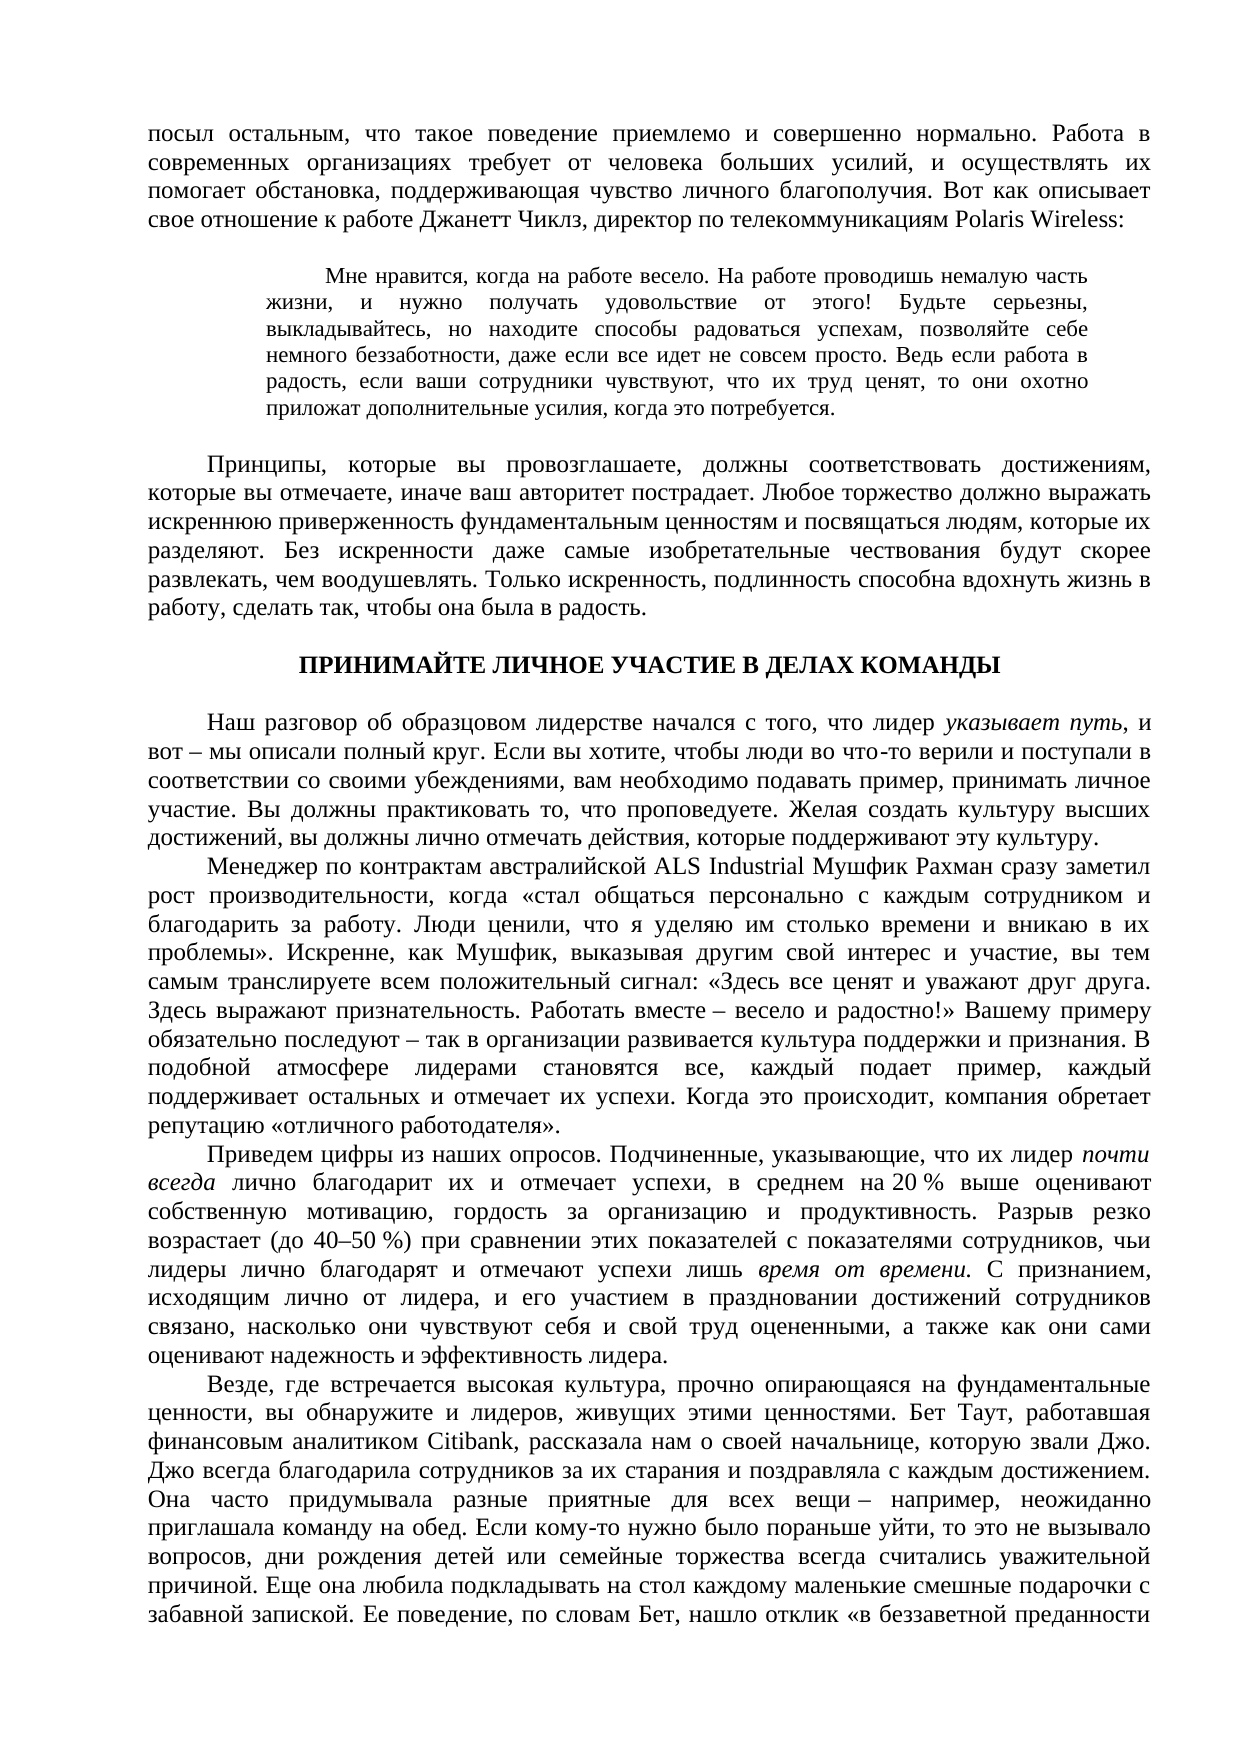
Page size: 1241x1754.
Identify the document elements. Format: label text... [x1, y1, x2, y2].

text Принципы, которые вы провозглашаете, должны соответствовать достижениям, которые вы отмечаете, иначе ваш авторитет пострадает. Любое торжество должно выражать искреннюю приверженность фундаментальным ценностям и посвящаться людям, которые их разделяют. Без искренности даже самые изобретательные чествования будут скорее развлекать, чем воодушевлять. Только искренность, подлинность способна вдохнуть жизнь в работу, сделать так, чтобы она была в радость. [148, 449, 1152, 621]
subtitle ПРИНИМАЙТЕ ЛИЧНОЕ УЧАСТИЕ В ДЕЛАХ КОМАНДЫ [148, 650, 1152, 679]
text Наш разговор об образцовом лидерстве начался с того, что лидер указывает путь, и вот – мы описали полный круг. Если вы хотите, чтобы люди во что-то верили и поступали в соответствии со своими убеждениями, вам необходимо подавать пример, принимать личное участие. Вы должны практиковать то, что проповедуете. Желая создать культуру высших достижений, вы должны лично отмечать действия, которые поддерживают эту культуру. [148, 707, 1152, 851]
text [148, 1369, 1152, 1627]
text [148, 118, 1152, 233]
text Менеджер по контрактам австралийской ALS Industrial Мушфик Рахман сразу заметил рост производительности, когда «стал общаться персонально с каждым сотрудником и благодарить за работу. Люди ценили, что я уделяю им столько времени и вникаю в их проблемы». Искренне, как Мушфик, выказывая другим свой интерес и участие, вы тем самым транслируете всем положительный сигнал: «Здесь все ценят и уважают друг друга. Здесь выражают признательность. Работать вместе – весело и радостно!» Вашему примеру обязательно последуют – так в организации развивается культура поддержки и признания. В подобной атмосфере лидерами становятся все, каждый подает пример, каждый поддерживает остальных и отмечает их успехи. Когда это происходит, компания обретает репутацию «отличного работодателя». [148, 851, 1152, 1139]
text Приведем цифры из наших опросов. Подчиненные, указывающие, что их лидер почти всегда лично благодарит их и отмечает успехи, в среднем на 20 % выше оценивают собственную мотивацию, гордость за организацию и продуктивность. Разрыв резко возрастает (до 40–50 %) при сравнении этих показателей с показателями сотрудников, чьи лидеры лично благодарят и отмечают успехи лишь время от времени. С признанием, исходящим лично от лидера, и его участием в праздновании достижений сотрудников связано, насколько они чувствуют себя и свой труд оцененными, а также как они сами оценивают надежность и эффективность лидера. [148, 1139, 1152, 1369]
text Мне нравится, когда на работе весело. На работе проводишь немалую часть жизни, и нужно получать удовольствие от этого! Будьте серьезны, выкладывайтесь, но находите способы радоваться успехам, позволяйте себе немного беззаботности, даже если все идет не совсем просто. Ведь если работа в радость, если ваши сотрудники чувствуют, что их труд ценят, то они охотно приложат дополнительные усилия, когда это потребуется. [266, 262, 1089, 420]
